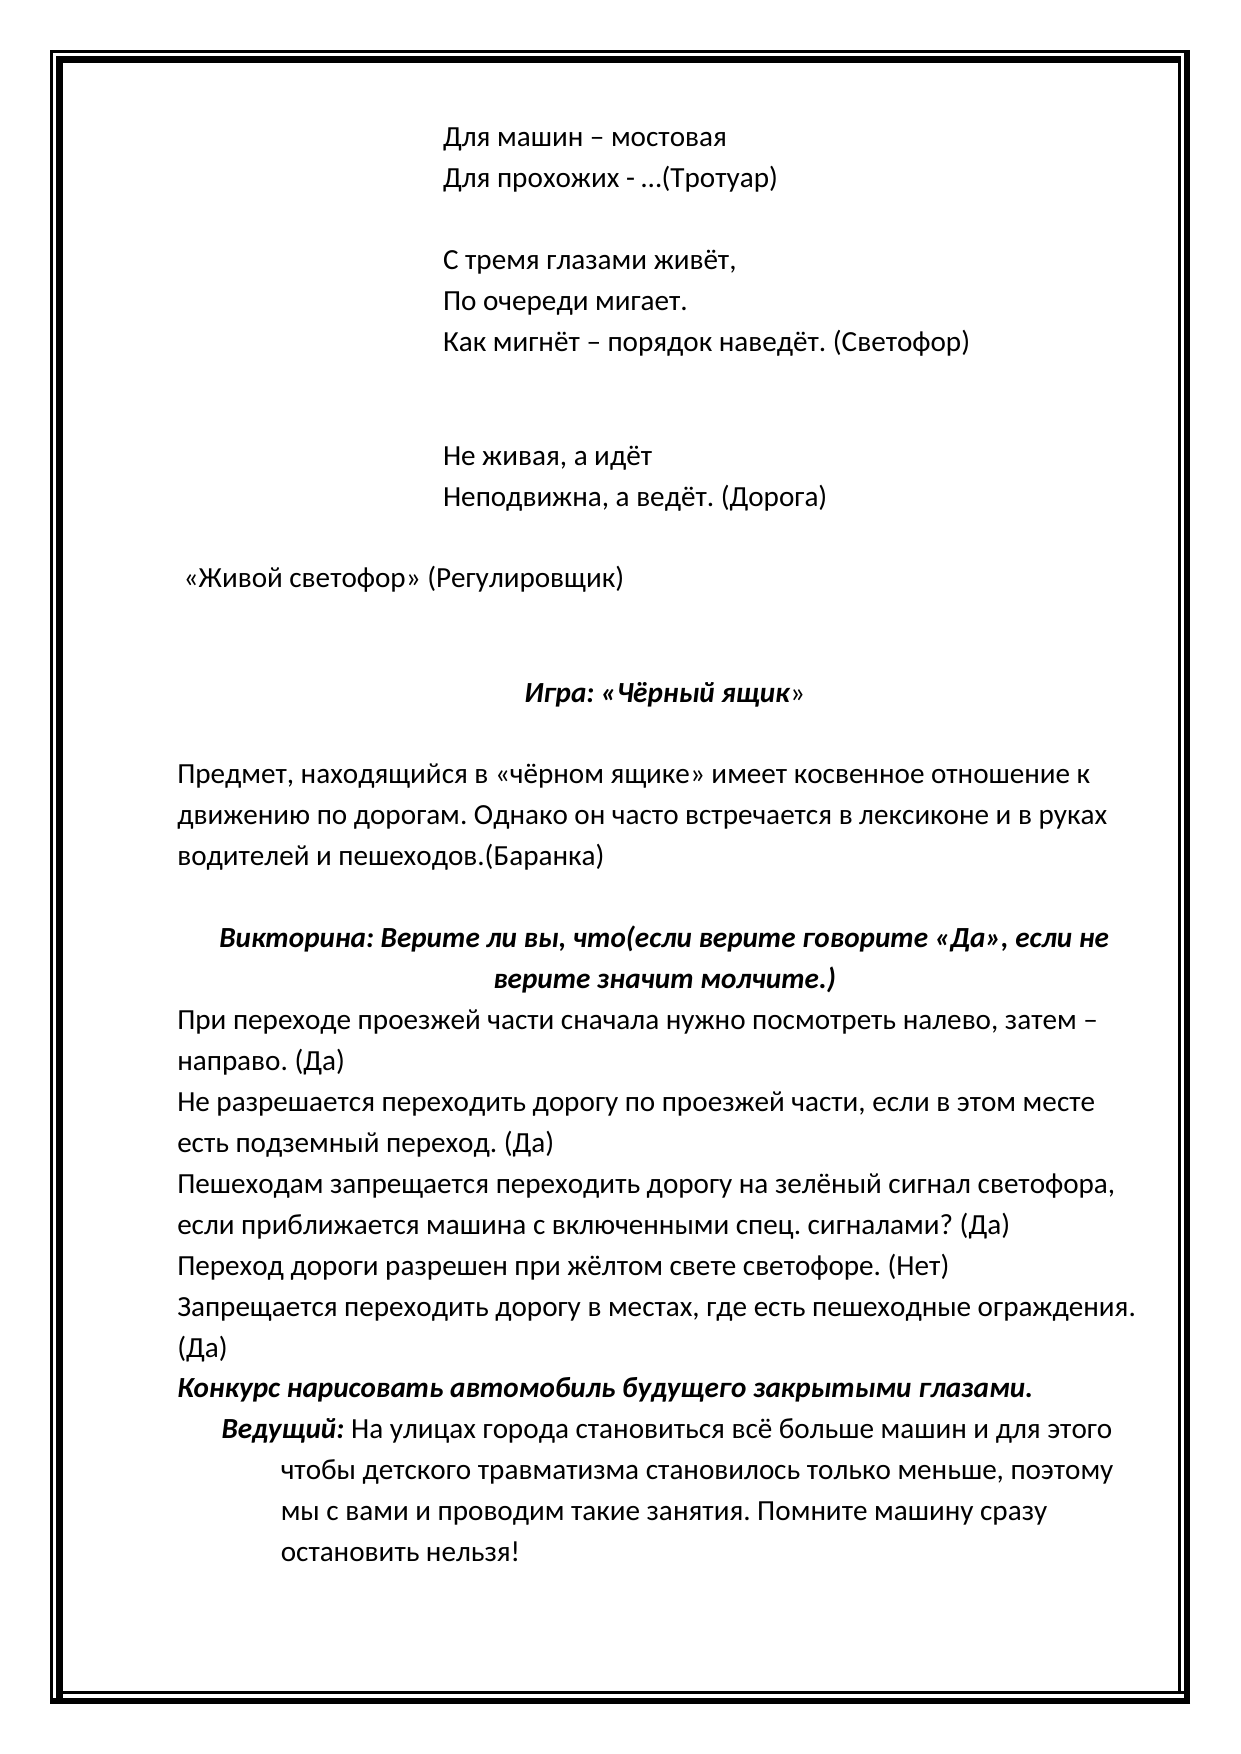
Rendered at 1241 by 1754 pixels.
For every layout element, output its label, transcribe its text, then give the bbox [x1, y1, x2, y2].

text «Живой светофор» (Регулировщик) [177, 559, 1152, 595]
text Игра: «Чёрный ящик» [177, 674, 1152, 709]
text Для прохожих - …(Тротуар) [443, 159, 1152, 194]
text Для машин – мостовая [443, 118, 1152, 154]
text Предмет, находящийся в «чёрном ящике» имеет косвенное отношение к движению по дорогам. Однако он часто встречается в лексиконе и в руках водителей и пешеходов.(Баранка) [177, 756, 1152, 873]
text Викторина: Верите ли вы, что(если верите говорите «Да», если не верите значит молчите.) [177, 919, 1152, 996]
text Не разрешается переходить дорогу по проезжей части, если в этом месте есть подземный переход. (Да) [177, 1083, 1152, 1159]
text Неподвижна, а ведёт. (Дорога) [443, 478, 1152, 513]
text Пешеходам запрещается переходить дорогу на зелёный сигнал светофора, если приближается машина с включенными спец. сигналами? (Да) [177, 1165, 1152, 1241]
text Конкурс нарисовать автомобиль будущего закрытыми глазами. [177, 1369, 1152, 1405]
text Не живая, а идёт [443, 437, 1152, 472]
text Ведущий: На улицах города становиться всё больше машин и для этого чтобы детского травматизма становилось только меньше, поэтому мы с вами и проводим такие занятия. Помните машину сразу остановить нельзя! [221, 1411, 1152, 1569]
text Запрещается переходить дорогу в местах, где есть пешеходные ограждения. (Да) [177, 1288, 1152, 1364]
text С тремя глазами живёт, [443, 241, 1152, 276]
text Как мигнёт – порядок наведёт. (Светофор) [443, 323, 1152, 358]
text Переход дороги разрешен при жёлтом свете светофоре. (Нет) [177, 1247, 1152, 1282]
text По очереди мигает. [443, 282, 1152, 317]
text При переходе проезжей части сначала нужно посмотреть налево, затем – направо. (Да) [177, 1001, 1152, 1078]
